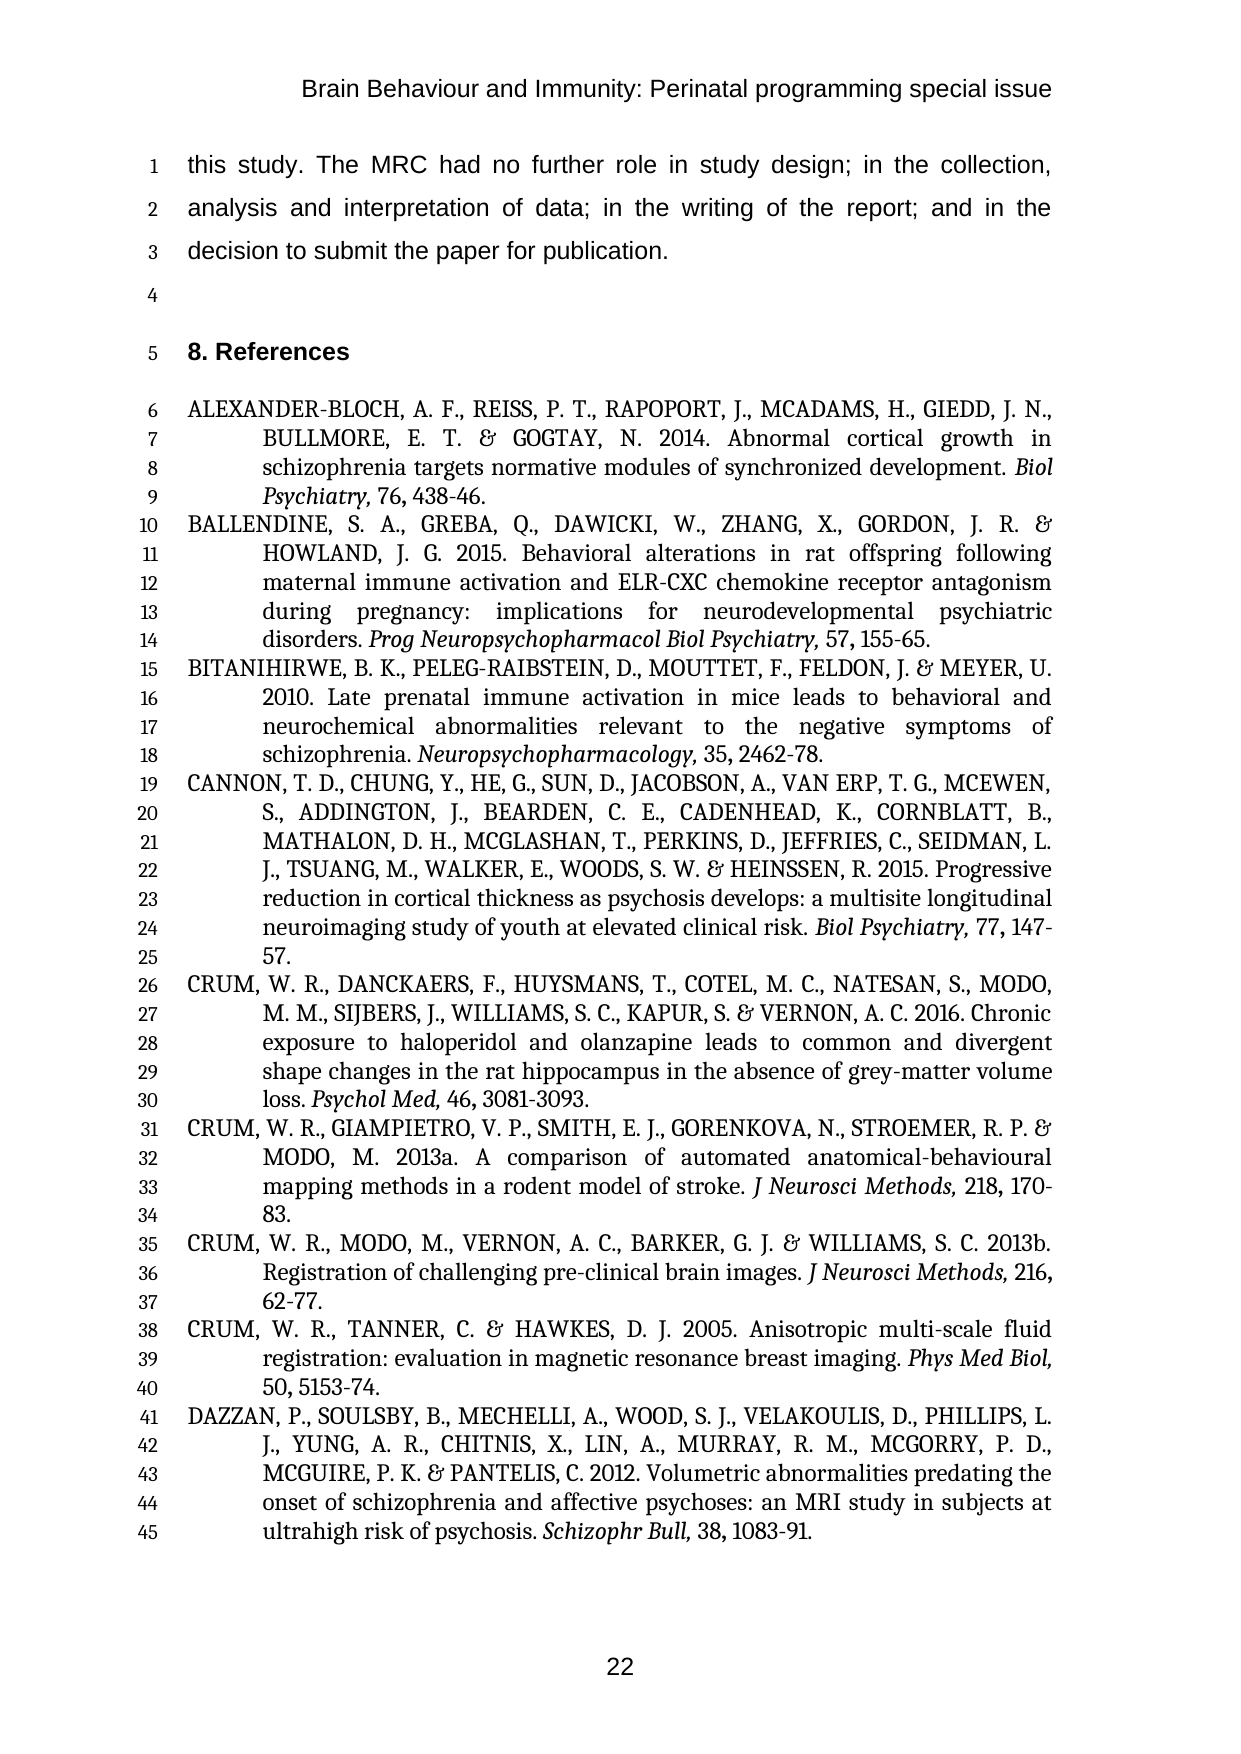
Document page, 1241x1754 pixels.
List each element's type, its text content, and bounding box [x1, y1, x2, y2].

text ALEXANDER-BLOCH, A. F., REISS, P. T., RAPOPORT, J., MCADAMS, H., GIEDD, J. N., BULLMORE, E. T. & GOGTAY, N. 2014. Abnormal cortical growth in schizophrenia targets normative modules of synchronized development. Biol Psychiatry, 76, 438-46. [187, 394, 1053, 510]
text BITANIHIRWE, B. K., PELEG-RAIBSTEIN, D., MOUTTET, F., FELDON, J. & MEYER, U. 2010. Late prenatal immune activation in mice leads to behavioral and neurochemical abnormalities relevant to the negative symptoms of schizophrenia. Neuropsychopharmacology, 35, 2462-78. [187, 654, 1053, 769]
text CRUM, W. R., GIAMPIETRO, V. P., SMITH, E. J., GORENKOVA, N., STROEMER, R. P. & MODO, M. 2013a. A comparison of automated anatomical-behavioural mapping methods in a rodent model of stroke. J Neurosci Methods, 218, 170-83. [187, 1114, 1053, 1229]
text DAZZAN, P., SOULSBY, B., MECHELLI, A., WOOD, S. J., VELAKOULIS, D., PHILLIPS, L. J., YUNG, A. R., CHITNIS, X., LIN, A., MURRAY, R. M., MCGORRY, P. D., MCGUIRE, P. K. & PANTELIS, C. 2012. Volumetric abnormalities predating the onset of schizophrenia and affective psychoses: an MRI study in subjects at ultrahigh risk of psychosis. Schizophr Bull, 38, 1083-91. [187, 1402, 1053, 1545]
text CRUM, W. R., TANNER, C. & HAWKES, D. J. 2005. Anisotropic multi-scale fluid registration: evaluation in magnetic resonance breast imaging. Phys Med Biol, 50, 5153-74. [187, 1315, 1053, 1402]
text CRUM, W. R., DANCKAERS, F., HUYSMANS, T., COTEL, M. C., NATESAN, S., MODO, M. M., SIJBERS, J., WILLIAMS, S. C., KAPUR, S. & VERNON, A. C. 2016. Chronic exposure to haloperidol and olanzapine leads to common and divergent shape changes in the rat hippocampus in the absence of grey-matter volume loss. Psychol Med, 46, 3081-3093. [187, 970, 1053, 1114]
text CRUM, W. R., MODO, M., VERNON, A. C., BARKER, G. J. & WILLIAMS, S. C. 2013b. Registration of challenging pre-clinical brain images. J Neurosci Methods, 216, 62-77. [187, 1229, 1053, 1315]
text BALLENDINE, S. A., GREBA, Q., DAWICKI, W., ZHANG, X., GORDON, J. R. & HOWLAND, J. G. 2015. Behavioral alterations in rat offspring following maternal immune activation and ELR-CXC chemokine receptor antagonism during pregnancy: implications for neurodevelopmental psychiatric disorders. Prog Neuropsychopharmacol Biol Psychiatry, 57, 155-65. [187, 510, 1053, 654]
text 8. References [187, 337, 1053, 366]
text CANNON, T. D., CHUNG, Y., HE, G., SUN, D., JACOBSON, A., VAN ERP, T. G., MCEWEN, S., ADDINGTON, J., BEARDEN, C. E., CADENHEAD, K., CORNBLATT, B., MATHALON, D. H., MCGLASHAN, T., PERKINS, D., JEFFRIES, C., SEIDMAN, L. J., TSUANG, M., WALKER, E., WOODS, S. W. & HEINSSEN, R. 2015. Progressive reduction in cortical thickness as psychosis develops: a multisite longitudinal neuroimaging study of youth at elevated clinical risk. Biol Psychiatry, 77, 147-57. [187, 769, 1053, 970]
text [187, 150, 1053, 265]
